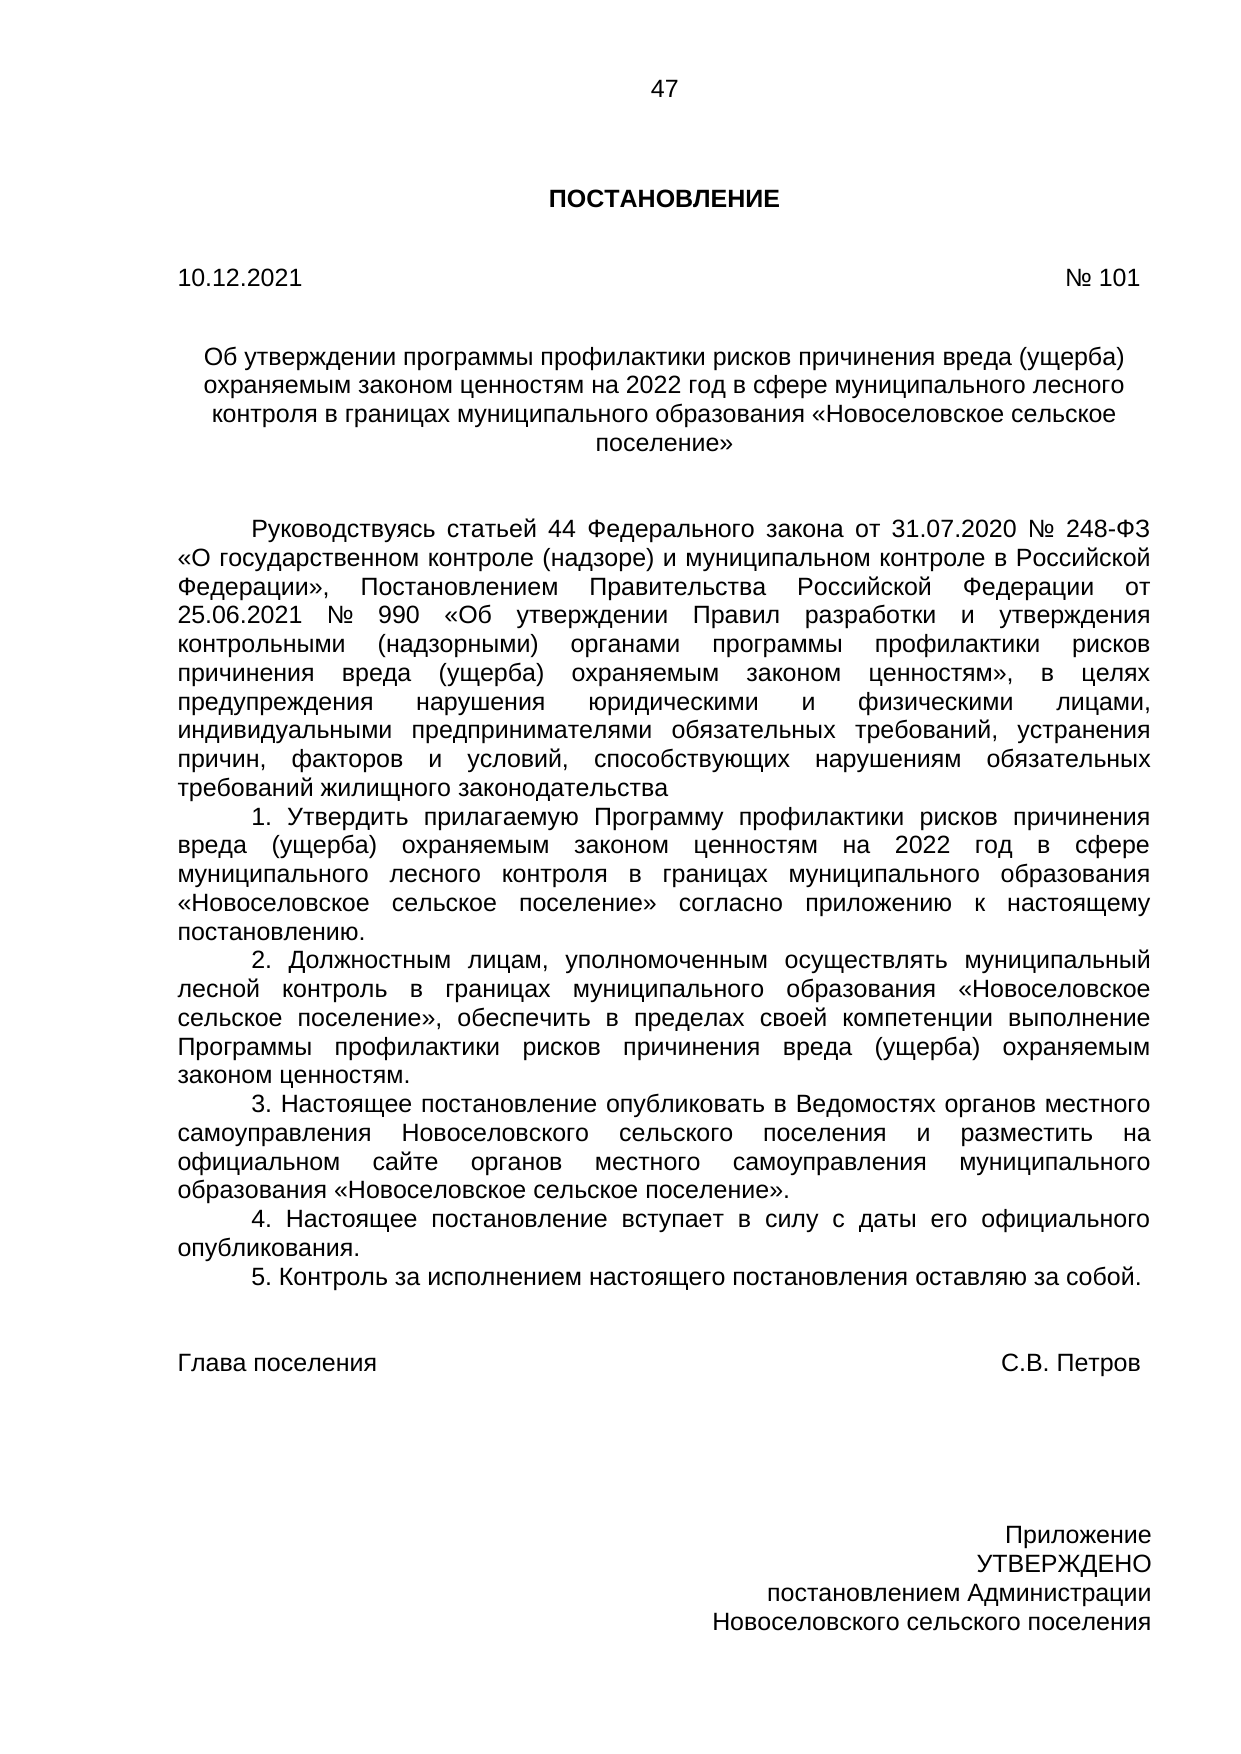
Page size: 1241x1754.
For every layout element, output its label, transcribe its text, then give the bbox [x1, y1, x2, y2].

text постановлением Администрации [177, 1578, 1152, 1607]
text УТВЕРЖДЕНО [177, 1549, 1152, 1578]
text 1. Утвердить прилагаемую Программу профилактики рисков причинения вреда (ущерба) охраняемым законом ценностям на 2022 год в сфере муниципального лесного контроля в границах муниципального образования «Новоселовское сельское поселение» согласно приложению к настоящему постановлению. [177, 802, 1152, 945]
text Новоселовского сельского поселения [177, 1607, 1152, 1635]
text 10.12.2021 № 101 [177, 263, 1152, 292]
text Глава поселения С.В. Петров [177, 1348, 1152, 1377]
text 5. Контроль за исполнением настоящего постановления оставляю за собой. [177, 1262, 1152, 1290]
text Руководствуясь статьей 44 Федерального закона от 31.07.2020 № 248-ФЗ «О государственном контроле (надзоре) и муниципальном контроле в Российской Федерации», Постановлением Правительства Российской Федерации от 25.06.2021 № 990 «Об утверждении Правил разработки и утверждения контрольными (надзорными) органами программы профилактики рисков причинения вреда (ущерба) охраняемым законом ценностям», в целях предупреждения нарушения юридическими и физическими лицами, индивидуальными предпринимателями обязательных требований, устранения причин, факторов и условий, способствующих нарушениям обязательных требований жилищного законодательства [177, 514, 1152, 802]
text ПОСТАНОВЛЕНИЕ [177, 184, 1152, 213]
text 2. Должностным лицам, уполномоченным осуществлять муниципальный лесной контроль в границах муниципального образования «Новоселовское сельское поселение», обеспечить в пределах своей компетенции выполнение Программы профилактики рисков причинения вреда (ущерба) охраняемым законом ценностям. [177, 945, 1152, 1089]
text Об утверждении программы профилактики рисков причинения вреда (ущерба) охраняемым законом ценностям на 2022 год в сфере муниципального лесного контроля в границах муниципального образования «Новоселовское сельское поселение» [177, 342, 1152, 457]
text 4. Настоящее постановление вступает в силу с даты его официального опубликования. [177, 1204, 1152, 1262]
text Приложение [177, 1520, 1152, 1549]
text 3. Настоящее постановление опубликовать в Ведомостях органов местного самоуправления Новоселовского сельского поселения и разместить на официальном сайте органов местного самоуправления муниципального образования «Новоселовское сельское поселение». [177, 1089, 1152, 1204]
